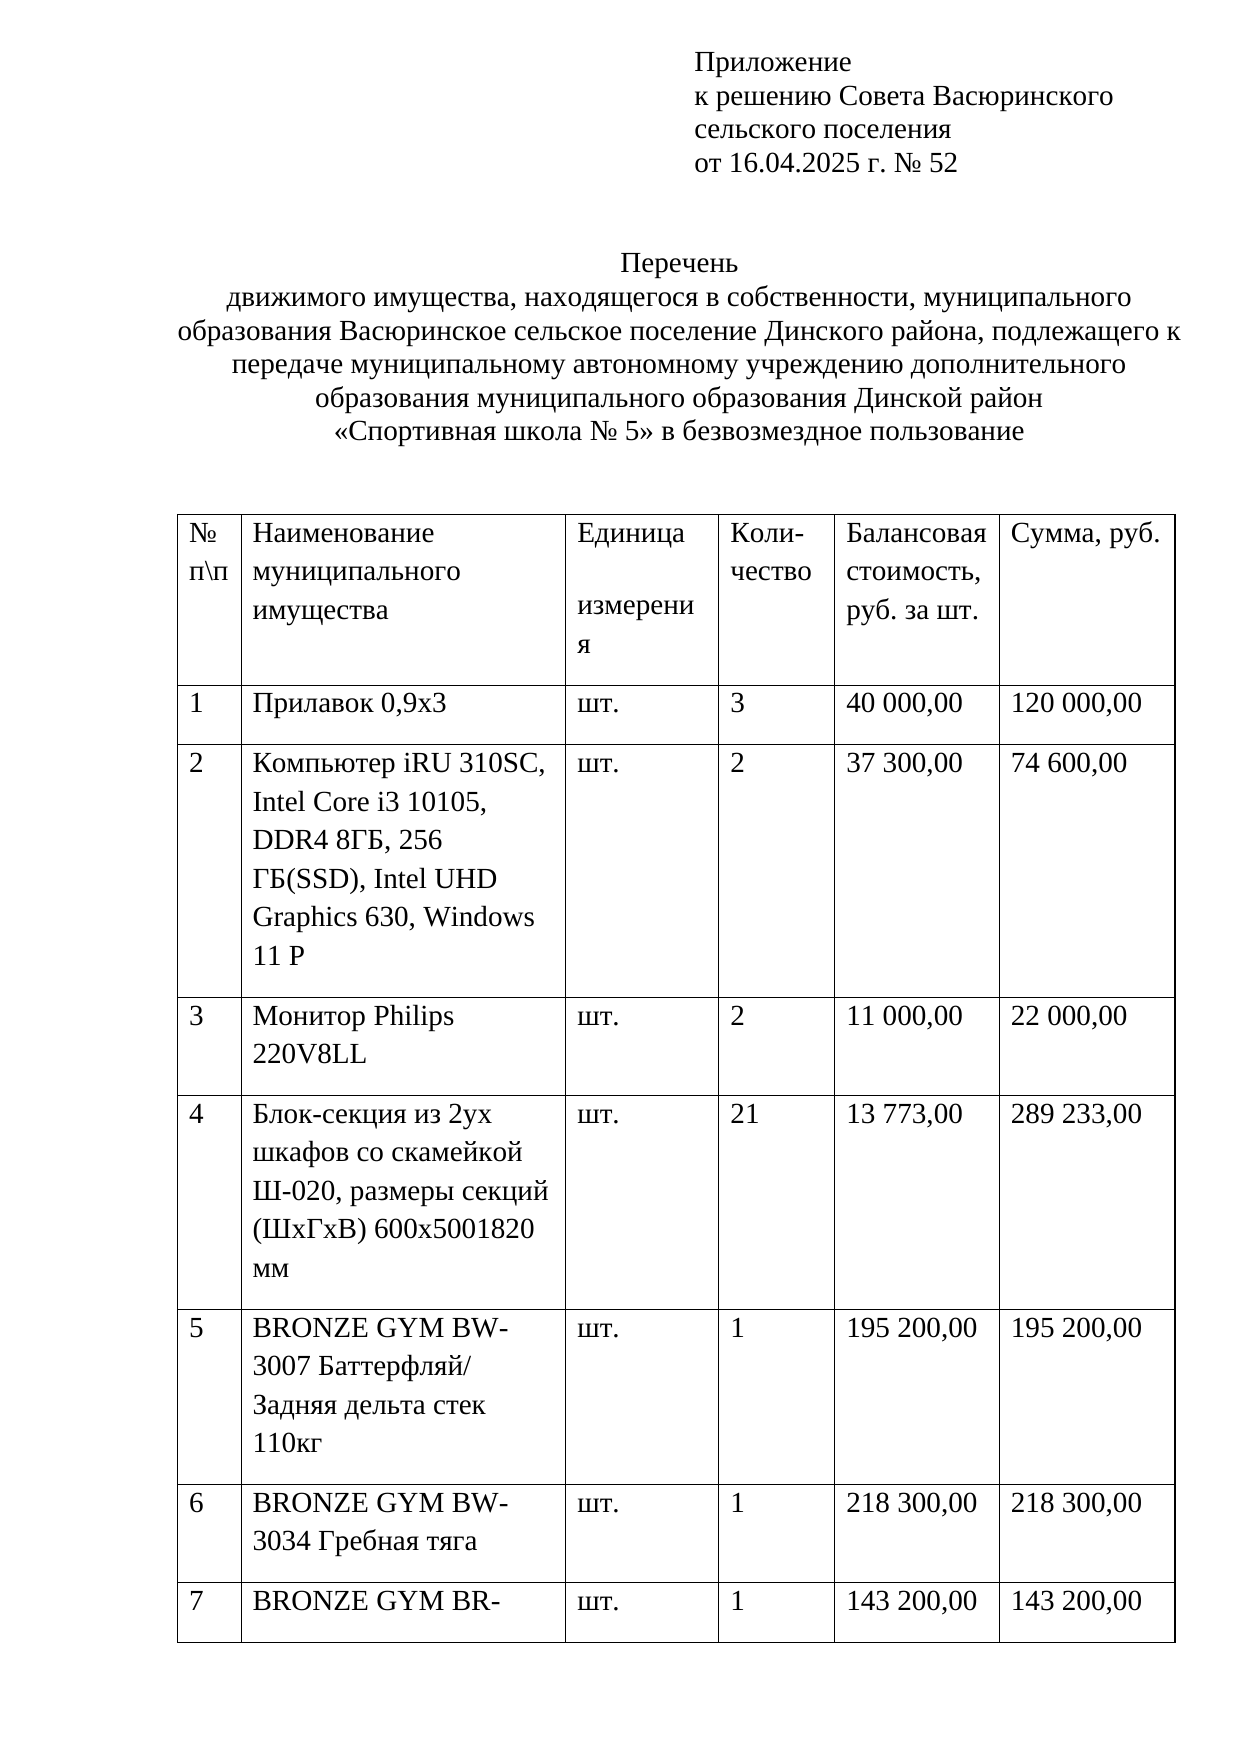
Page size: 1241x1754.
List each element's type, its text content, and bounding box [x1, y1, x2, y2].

table_cell BRONZE GYM BW-3034 Гребная тяга [242, 1485, 565, 1582]
text Перечень [177, 246, 1181, 279]
table_cell 22 000,00 [1000, 998, 1174, 1095]
table_header Коли- чество [719, 515, 834, 684]
table_cell 40 000,00 [835, 686, 999, 744]
table_cell 11 000,00 [835, 998, 999, 1095]
table_cell 3 [719, 686, 834, 744]
table_header Наименование муниципального имущества [242, 515, 565, 684]
table_cell 1 [178, 686, 241, 744]
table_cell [242, 1583, 565, 1642]
table_cell 195 200,00 [835, 1310, 999, 1484]
table_cell 6 [178, 1485, 241, 1582]
table_cell 2 [719, 998, 834, 1095]
table_cell 2 [719, 745, 834, 997]
table_cell шт. [566, 1583, 718, 1642]
table_cell 2 [178, 745, 241, 997]
table_cell Прилавок 0,9x3 [242, 686, 565, 744]
text сельского поселения [694, 111, 1122, 145]
table_cell 5 [178, 1310, 241, 1484]
table_cell 1 [719, 1310, 834, 1484]
text к решению Совета Васюринского [694, 78, 1122, 111]
table_cell шт. [566, 686, 718, 744]
table_cell BRONZE GYM BW-3007 Баттерфляй/ Задняя дельта стек 110кг [242, 1310, 565, 1484]
table_cell 4 [178, 1096, 241, 1309]
table_cell 195 200,00 [1000, 1310, 1174, 1484]
table_cell 37 300,00 [835, 745, 999, 997]
table_cell 1 [719, 1485, 834, 1582]
table_cell шт. [566, 998, 718, 1095]
table_cell 3 [178, 998, 241, 1095]
table_cell 289 233,00 [1000, 1096, 1174, 1309]
table_cell Компьютер iRU 310SC, Intel Core i3 10105, DDR4 8ГБ, 256 ГБ(SSD), Intel UHD Graphics 630, Windows 11 P [242, 745, 565, 997]
text Приложение [694, 44, 1122, 78]
text движимого имущества, находящегося в собственности, муниципального образования Васюринское сельское поселение Динского района, подлежащего к передаче муниципальному автономному учреждению дополнительного образования муниципального образования Динской район [177, 279, 1181, 413]
table_cell шт. [566, 1310, 718, 1484]
table_cell 218 300,00 [835, 1485, 999, 1582]
table_cell 13 773,00 [835, 1096, 999, 1309]
text «Спортивная школа № 5» в безвозмездное пользование [177, 413, 1181, 447]
table_cell шт. [566, 1485, 718, 1582]
table_header Единица измерения [566, 515, 718, 684]
table_cell шт. [566, 745, 718, 997]
table_header Сумма, руб. [1000, 515, 1174, 684]
table_cell 21 [719, 1096, 834, 1309]
text от 16.04.2025 г. № 52 [694, 145, 1122, 212]
table_cell Блок-секция из 2ух шкафов со скамейкой Ш-020, размеры секций (ШxГxВ) 600x5001820 мм [242, 1096, 565, 1309]
table_cell 143 200,00 [835, 1583, 999, 1642]
table_cell Монитор Philips 220V8LL [242, 998, 565, 1095]
table_cell 1 [719, 1583, 834, 1642]
table_header № п\п [178, 515, 241, 684]
table_cell 7 [178, 1583, 241, 1642]
table_header Балансовая стоимость, руб. за шт. [835, 515, 999, 684]
table_cell шт. [566, 1096, 718, 1309]
table_cell 74 600,00 [1000, 745, 1174, 997]
table_cell 120 000,00 [1000, 686, 1174, 744]
table_cell 218 300,00 [1000, 1485, 1174, 1582]
table_cell 143 200,00 [1000, 1583, 1174, 1642]
